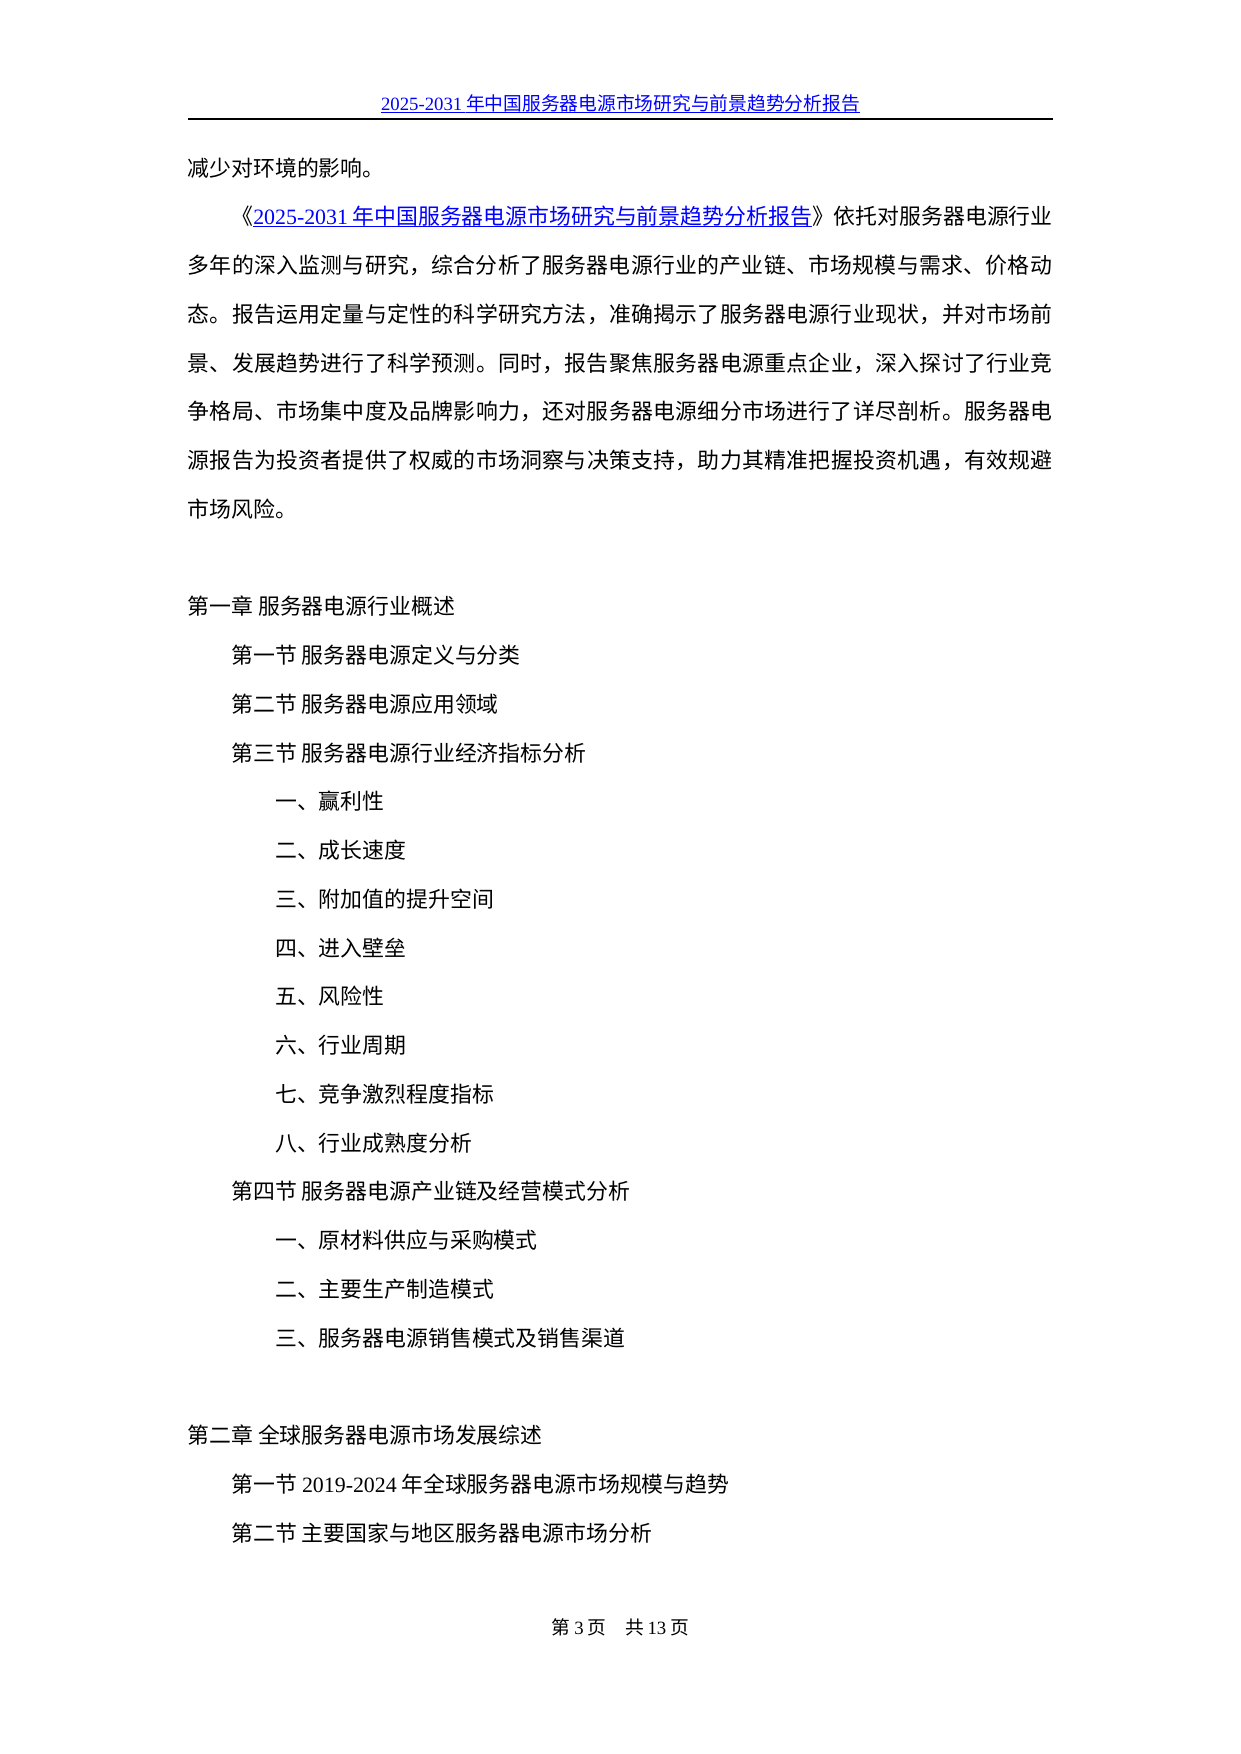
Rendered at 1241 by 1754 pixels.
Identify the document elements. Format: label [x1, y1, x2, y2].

text [187, 150, 1053, 1548]
